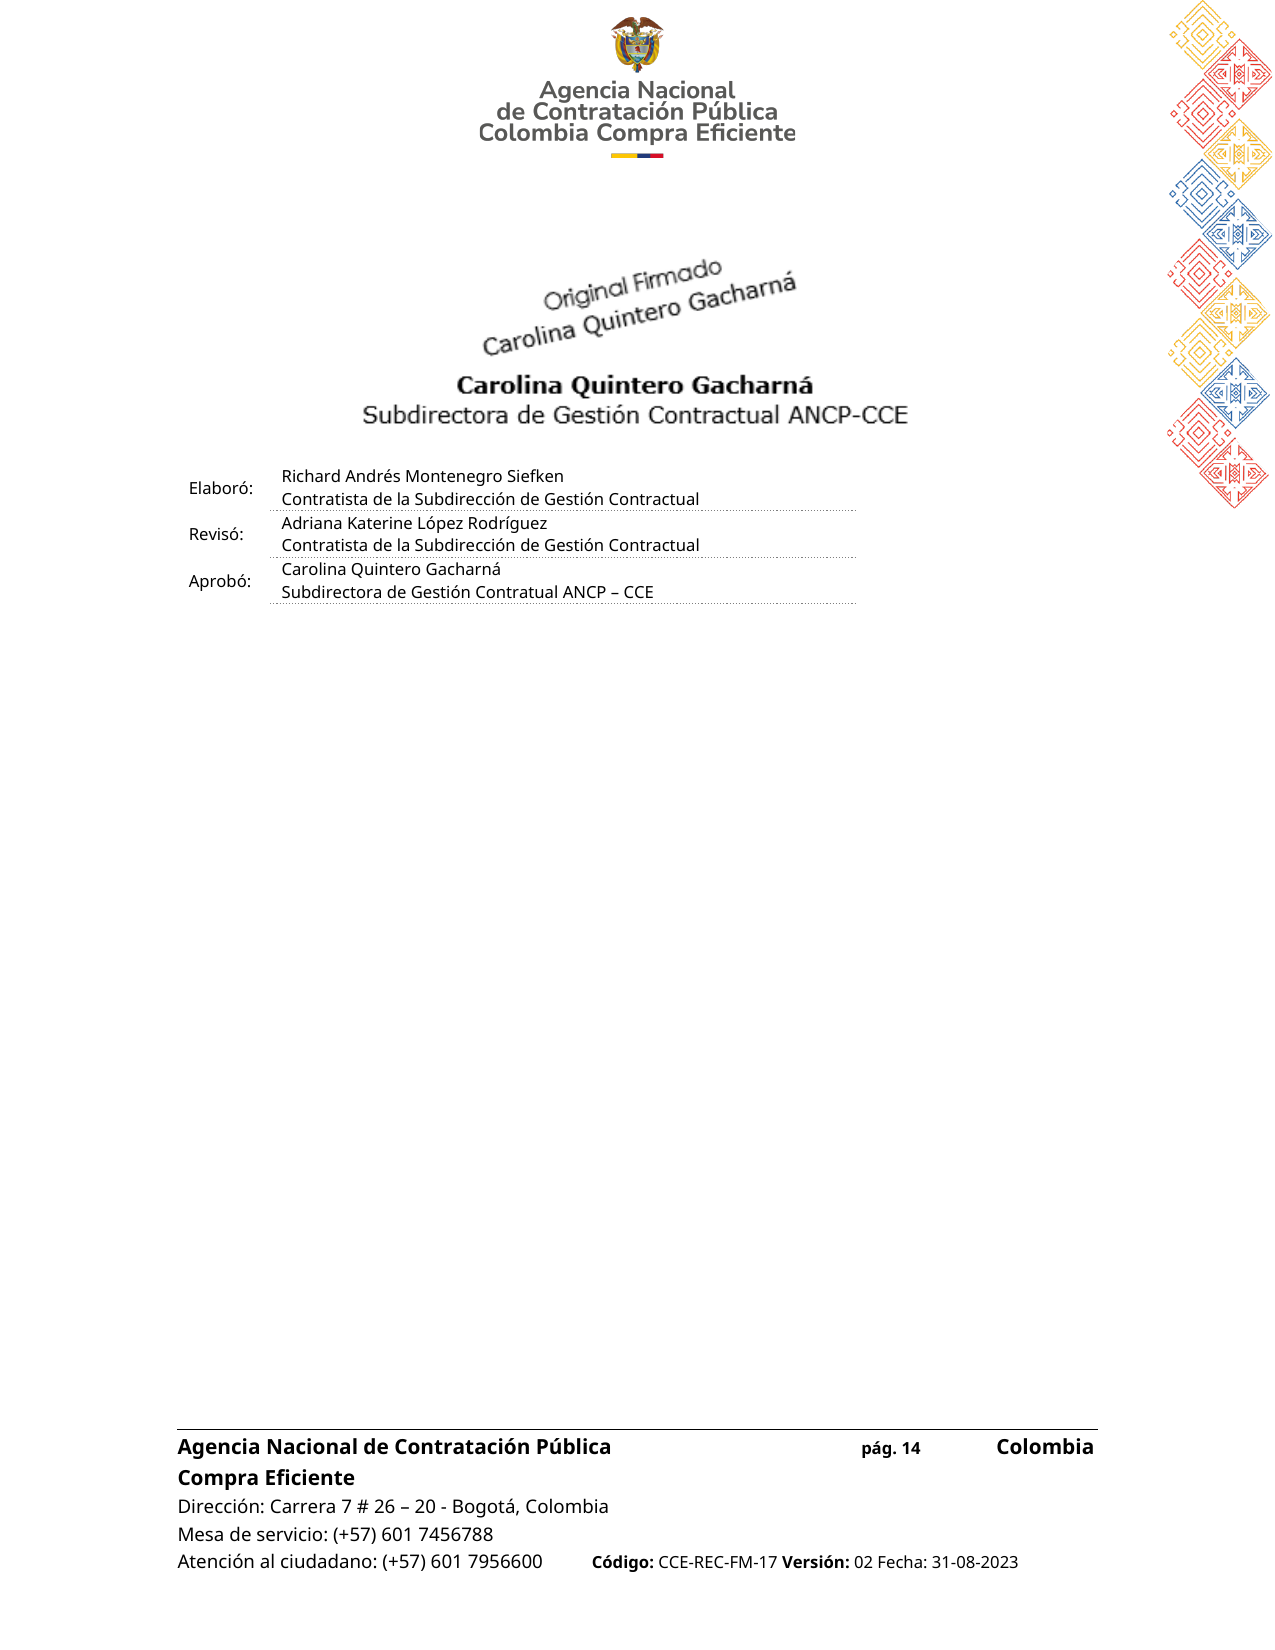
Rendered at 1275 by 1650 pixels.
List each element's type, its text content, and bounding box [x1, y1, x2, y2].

table_cell Revisó: [177, 510, 270, 557]
table_header Elaboró: [177, 465, 270, 510]
table_cell Carolina Quintero Gacharná Subdirectora de Gestión Contratual ANCP – CCE [270, 557, 856, 603]
picture [1165, 0, 1272, 506]
table_cell Aprobó: [177, 557, 270, 603]
picture [328, 214, 947, 444]
picture [479, 17, 796, 158]
table_cell Adriana Katerine López Rodríguez Contratista de la Subdirección de Gestión Contractual [270, 510, 856, 557]
table_header Richard Andrés Montenegro Siefken Contratista de la Subdirección de Gestión Contractual [270, 465, 856, 510]
